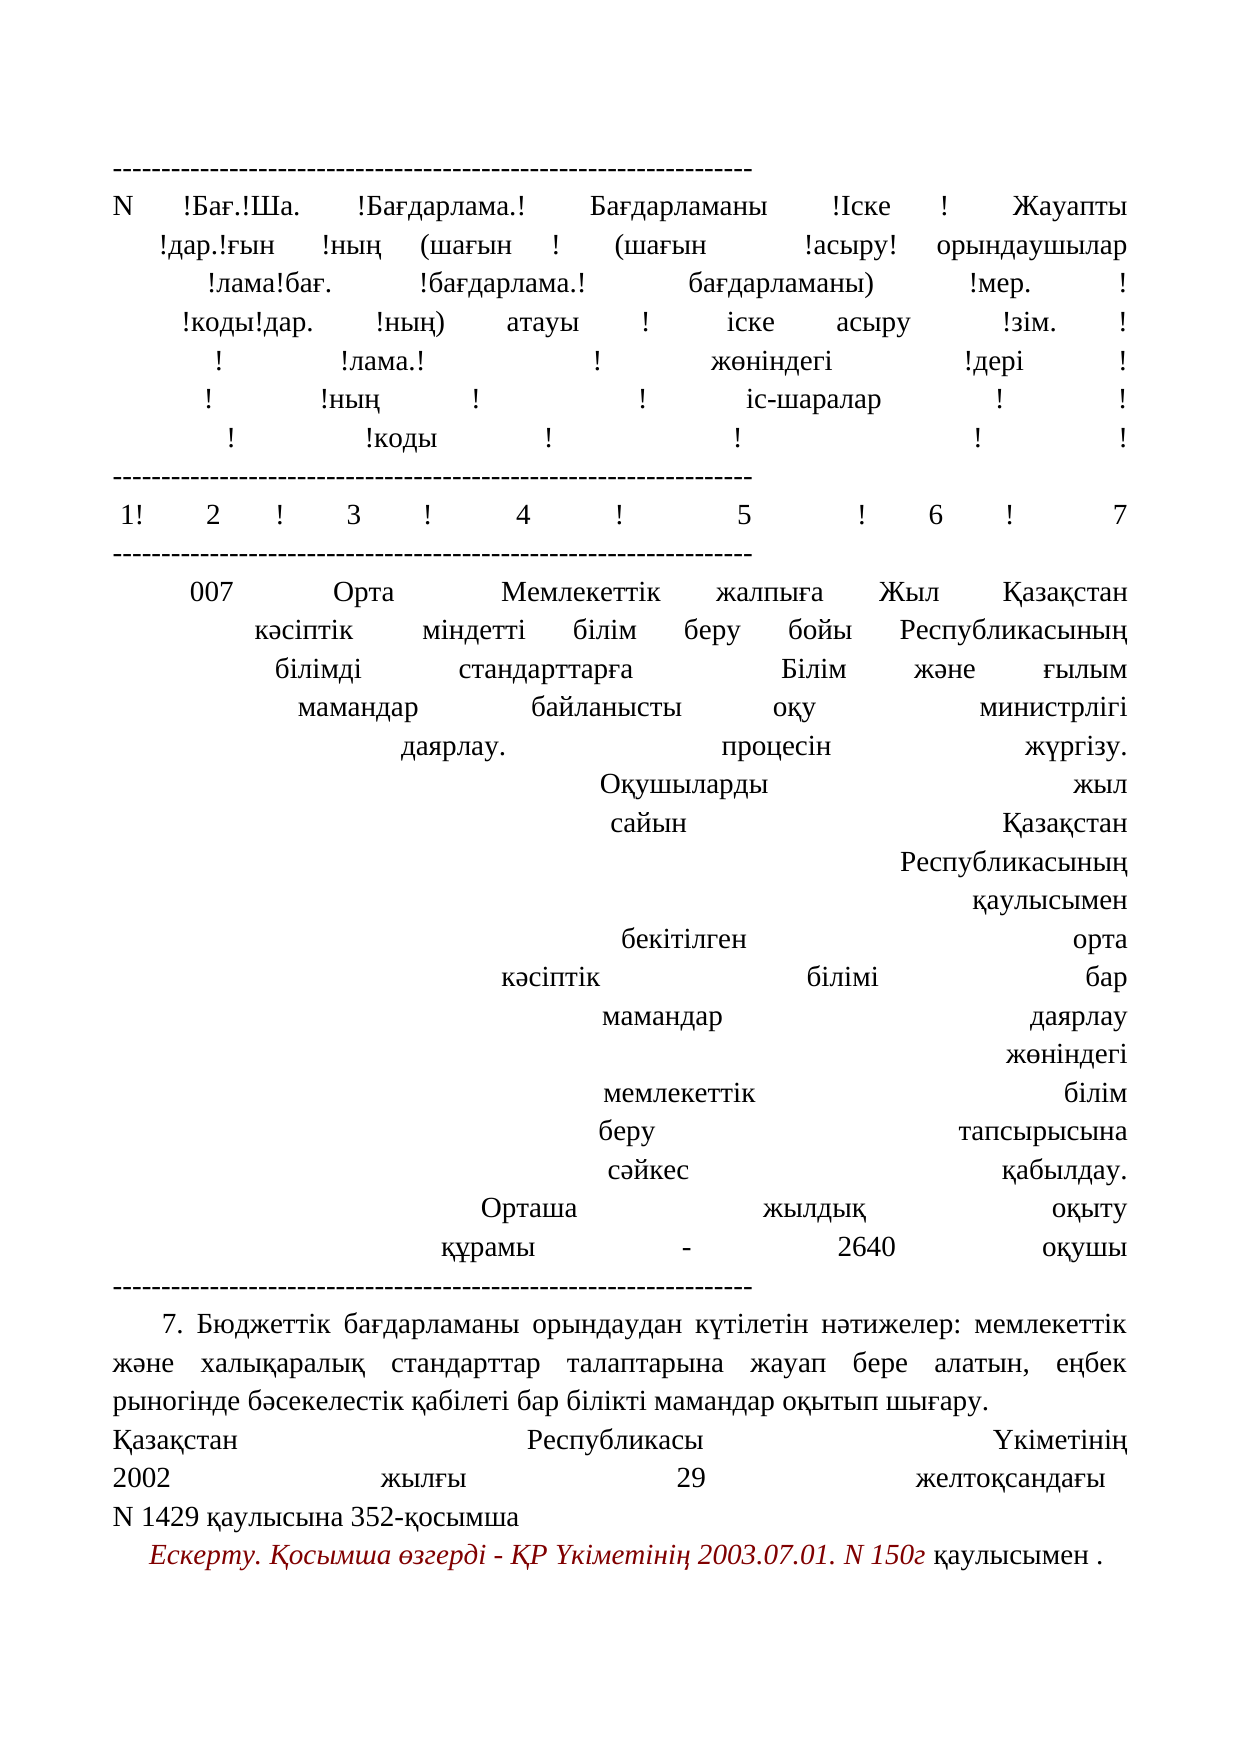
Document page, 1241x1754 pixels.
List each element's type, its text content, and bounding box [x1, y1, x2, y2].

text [112, 150, 1128, 1417]
text Қазақстан Республикасы Үкiметінiң 2002 жылғы 29 желтоқсандағы N 1429 қаулысына 352-қосымша [112, 1422, 1128, 1532]
text Ескерту. Қосымша өзгерді - ҚР Үкіметінің 2003.07.01. N 150г қаулысымен . [112, 1537, 1128, 1571]
